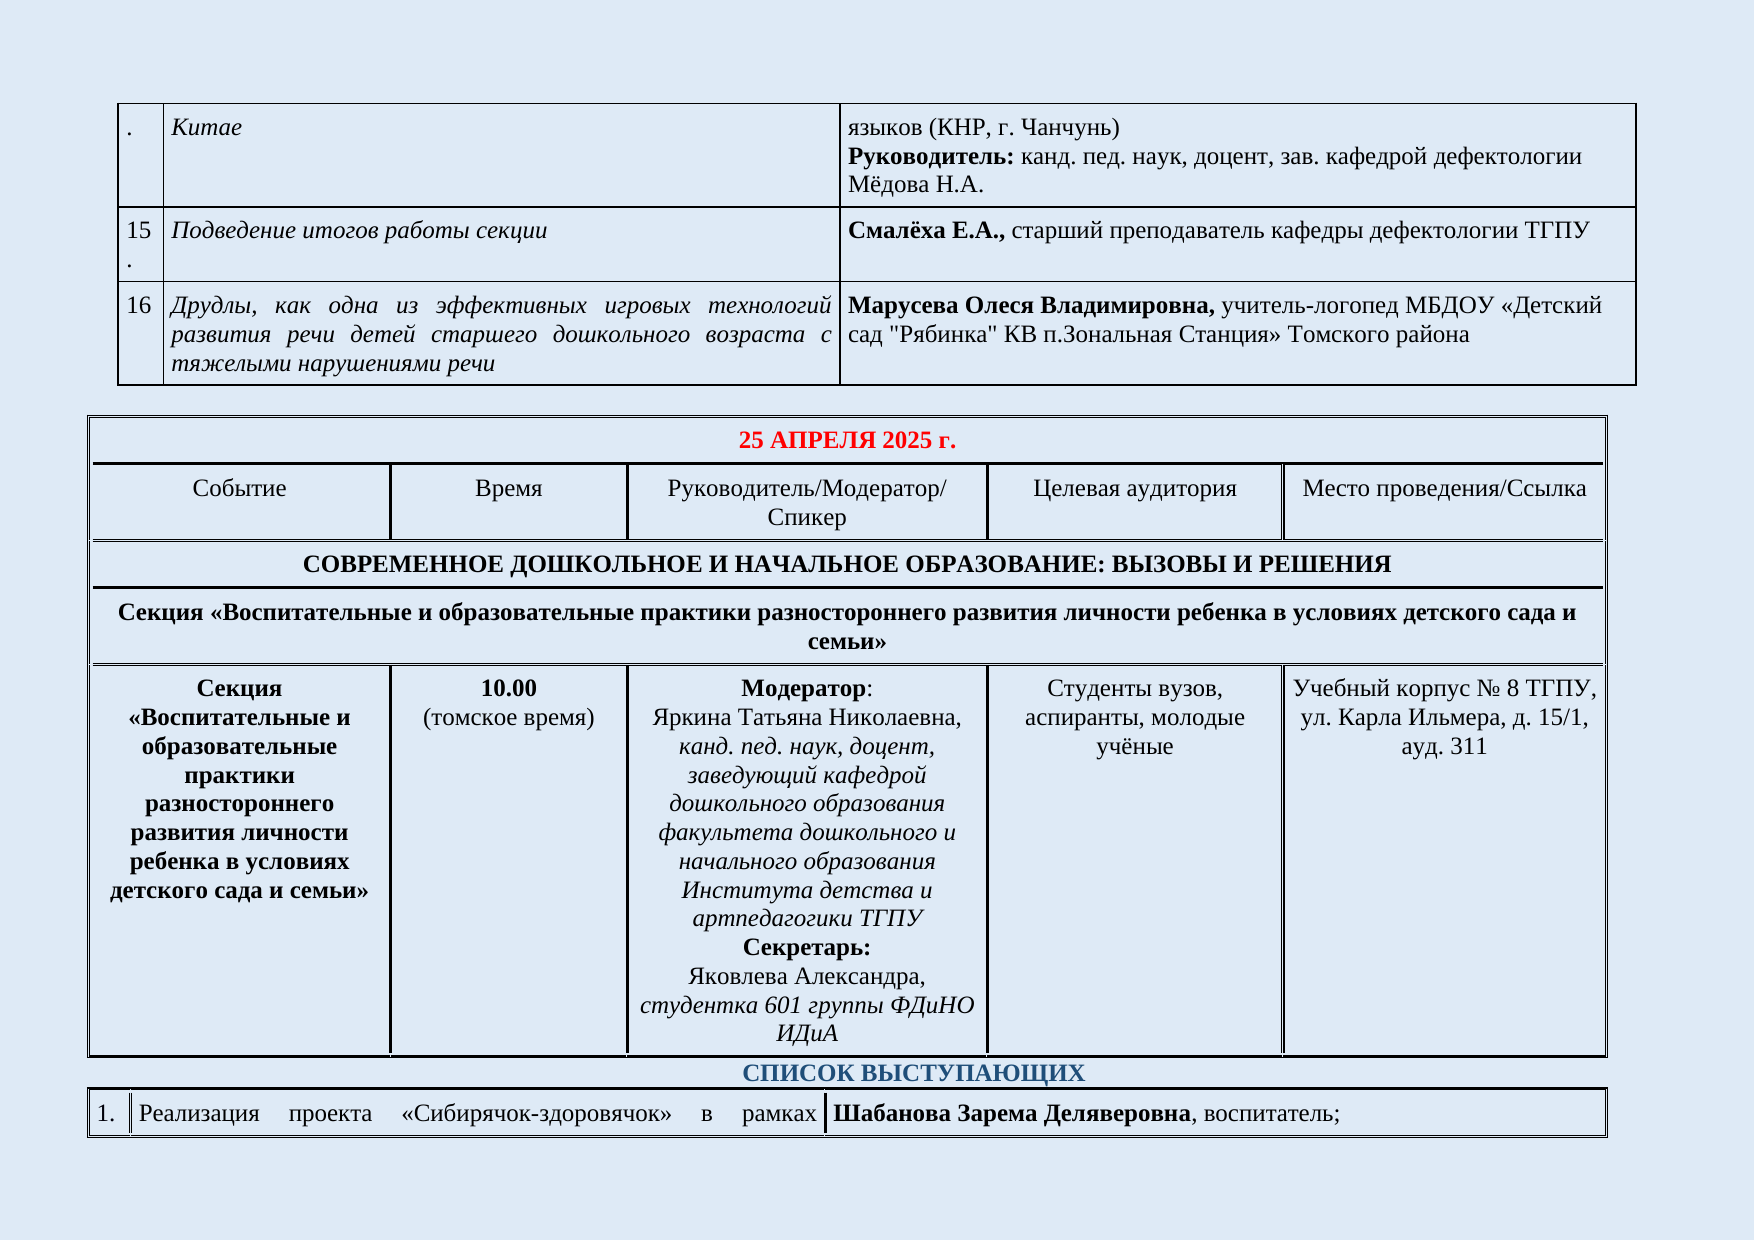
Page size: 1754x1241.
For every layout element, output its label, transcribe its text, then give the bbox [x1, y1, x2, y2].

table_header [131, 1089, 825, 1134]
table_cell 10.00 (томское время) [390, 666, 627, 1055]
table_cell Друдлы, как одна из эффективных игровых технологий развития речи детей старшего дошкольного возраста с тяжелыми нарушениями речи [164, 282, 839, 384]
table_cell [164, 104, 839, 206]
text СПИСОК ВЫСТУПАЮЩИХ [192, 1058, 1636, 1087]
table_cell 16 [119, 282, 163, 384]
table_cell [841, 104, 1635, 206]
table_cell 15. [119, 208, 163, 281]
table_cell Место проведения/Ссылка [1285, 462, 1605, 538]
table_cell Событие [90, 462, 389, 538]
table_cell Учебный корпус № 8 ТГПУ, ул. Карла Ильмера, д. 15/1, ауд. 311 [1283, 663, 1605, 1055]
table_cell Секция «Воспитательные и образовательные практики разностороннего развития личности ребенка в условиях детского сада и семьи» [90, 663, 390, 1055]
table_cell Руководитель/Модератор/ Спикер [629, 465, 986, 538]
table_cell Секция «Воспитательные и образовательные практики разностороннего развития личности ребенка в условиях детского сада и семьи» [90, 586, 1605, 662]
table_cell Студенты вузов, аспиранты, молодые учёные [987, 664, 1283, 1055]
table_cell Марусева Олеся Владимировна, учитель-логопед МБДОУ «Детский сад "Рябинка" КВ п.Зональная Станция» Томского района [841, 282, 1635, 384]
table_cell Подведение итогов работы секции [164, 208, 839, 281]
table_header [90, 1090, 131, 1134]
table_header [825, 1090, 1605, 1134]
table_header 25 АПРЕЛЯ 2025 г. [90, 418, 1605, 462]
table_cell Смалёха Е.А., старший преподаватель кафедры дефектологии ТГПУ [841, 208, 1635, 281]
table_cell Модератор: Яркина Татьяна Николаевна, канд. пед. наук, доцент, заведующий кафедрой дошкольного образования факультета дошкольного и начального образования Института детства и артпедагогики ТГПУ Секретарь: Яковлева Александра, студентка 601 группы ФДиНО ИДиА [627, 666, 987, 1055]
table_cell Время [392, 465, 626, 538]
table_cell Целевая аудитория [989, 465, 1281, 538]
table_cell 14. [119, 104, 163, 206]
table_cell СОВРЕМЕННОЕ ДОШКОЛЬНОЕ И НАЧАЛЬНОЕ ОБРАЗОВАНИЕ: ВЫЗОВЫ И РЕШЕНИЯ [90, 539, 1605, 586]
